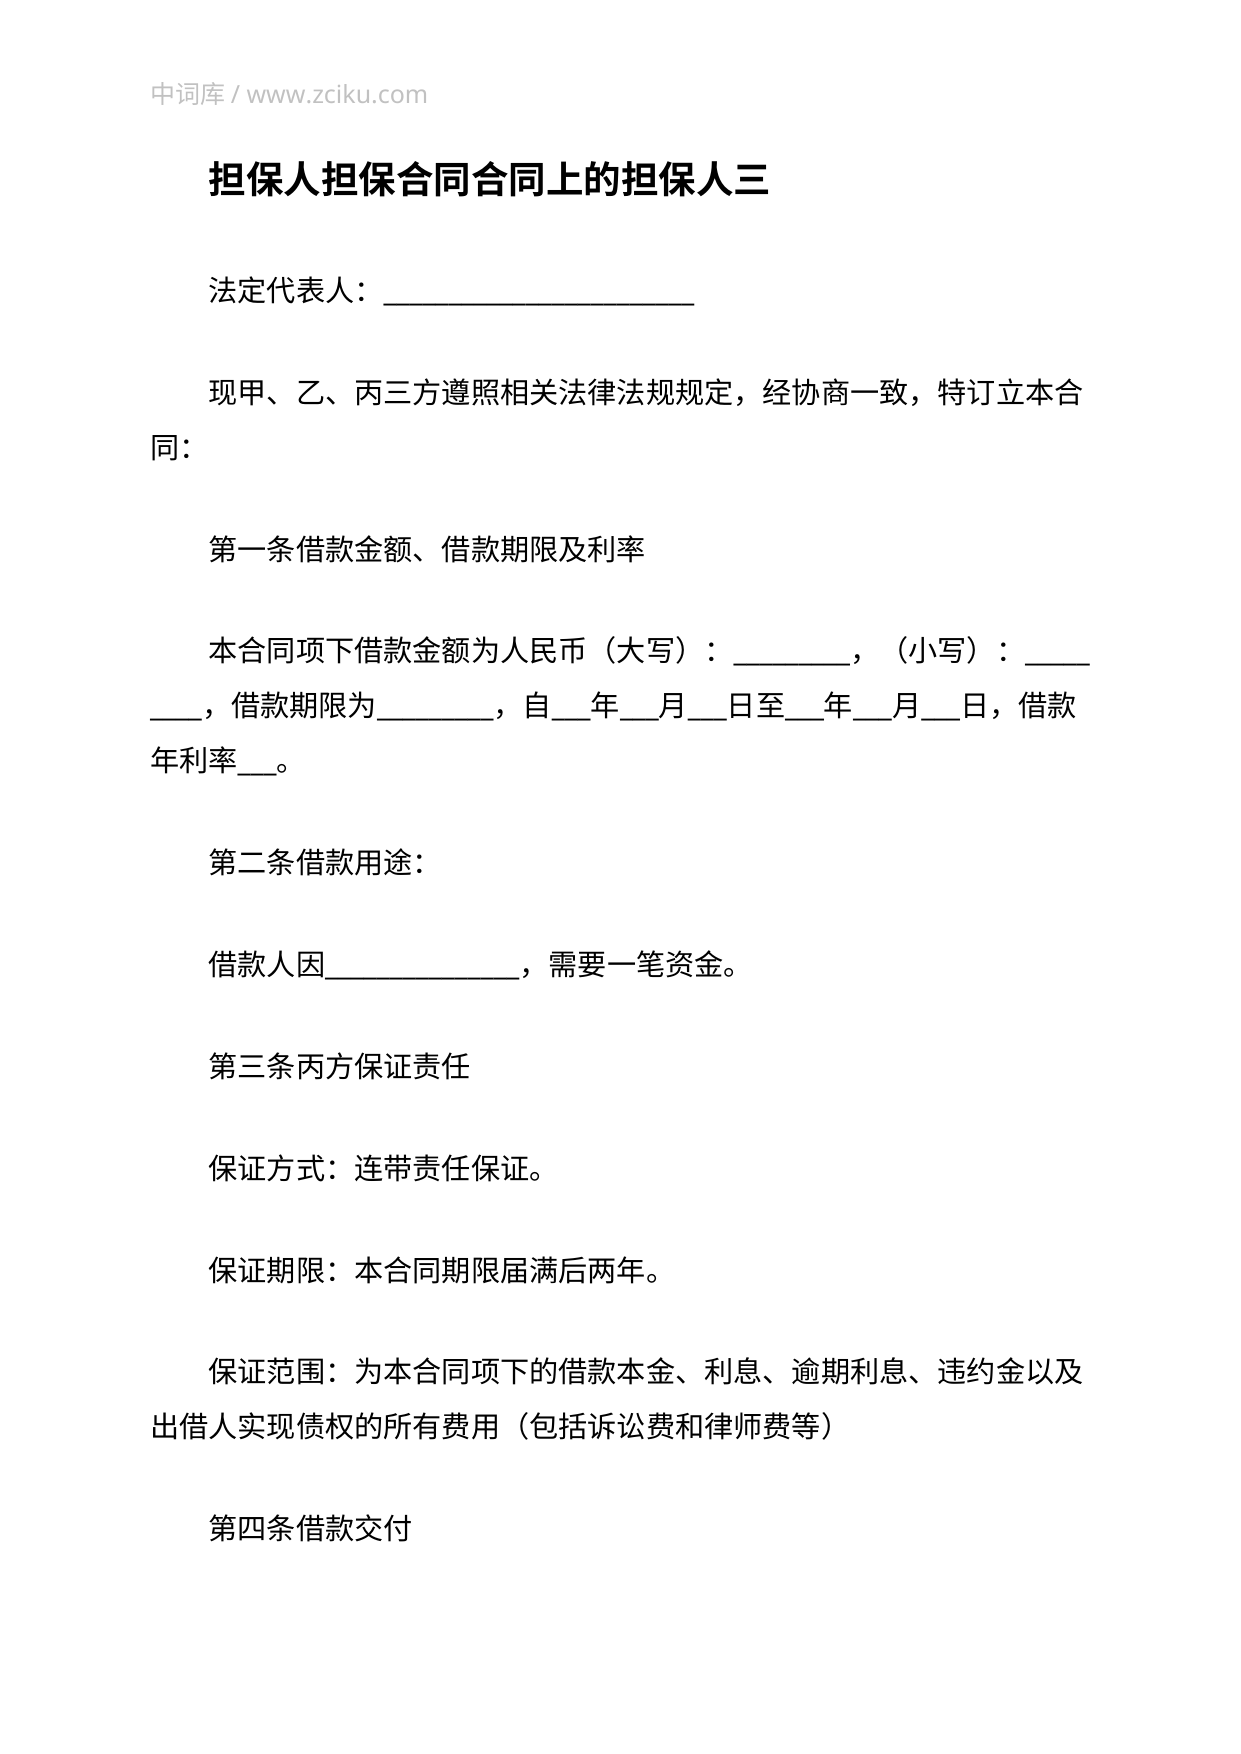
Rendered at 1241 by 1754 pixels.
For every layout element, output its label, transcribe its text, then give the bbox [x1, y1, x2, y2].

text 保证期限：本合同期限届满后两年。 [150, 1247, 1090, 1289]
text 保证范围：为本合同项下的借款本金、利息、逾期利息、违约金以及出借人实现债权的所有费用（包括诉讼费和律师费等） [150, 1349, 1090, 1446]
text 现甲、乙、丙三方遵照相关法律法规规定，经协商一致，特订立本合同： [150, 369, 1090, 467]
text 担保人担保合同合同上的担保人三 [150, 150, 1090, 204]
text 保证方式：连带责任保证。 [150, 1145, 1090, 1188]
text 借款人因_______________，需要一笔资金。 [150, 942, 1090, 984]
text 第三条丙方保证责任 [150, 1043, 1090, 1086]
text 法定代表人：________________________ [150, 267, 1090, 310]
text 本合同项下借款金额为人民币（大写）：_________，（小写）：_________，借款期限为_________，自___年___月___日至___年___月___日，借款年利率___。 [150, 628, 1090, 780]
text 第二条借款用途： [150, 840, 1090, 882]
text 第一条借款金额、借款期限及利率 [150, 526, 1090, 568]
text 第四条借款交付 [150, 1506, 1090, 1548]
